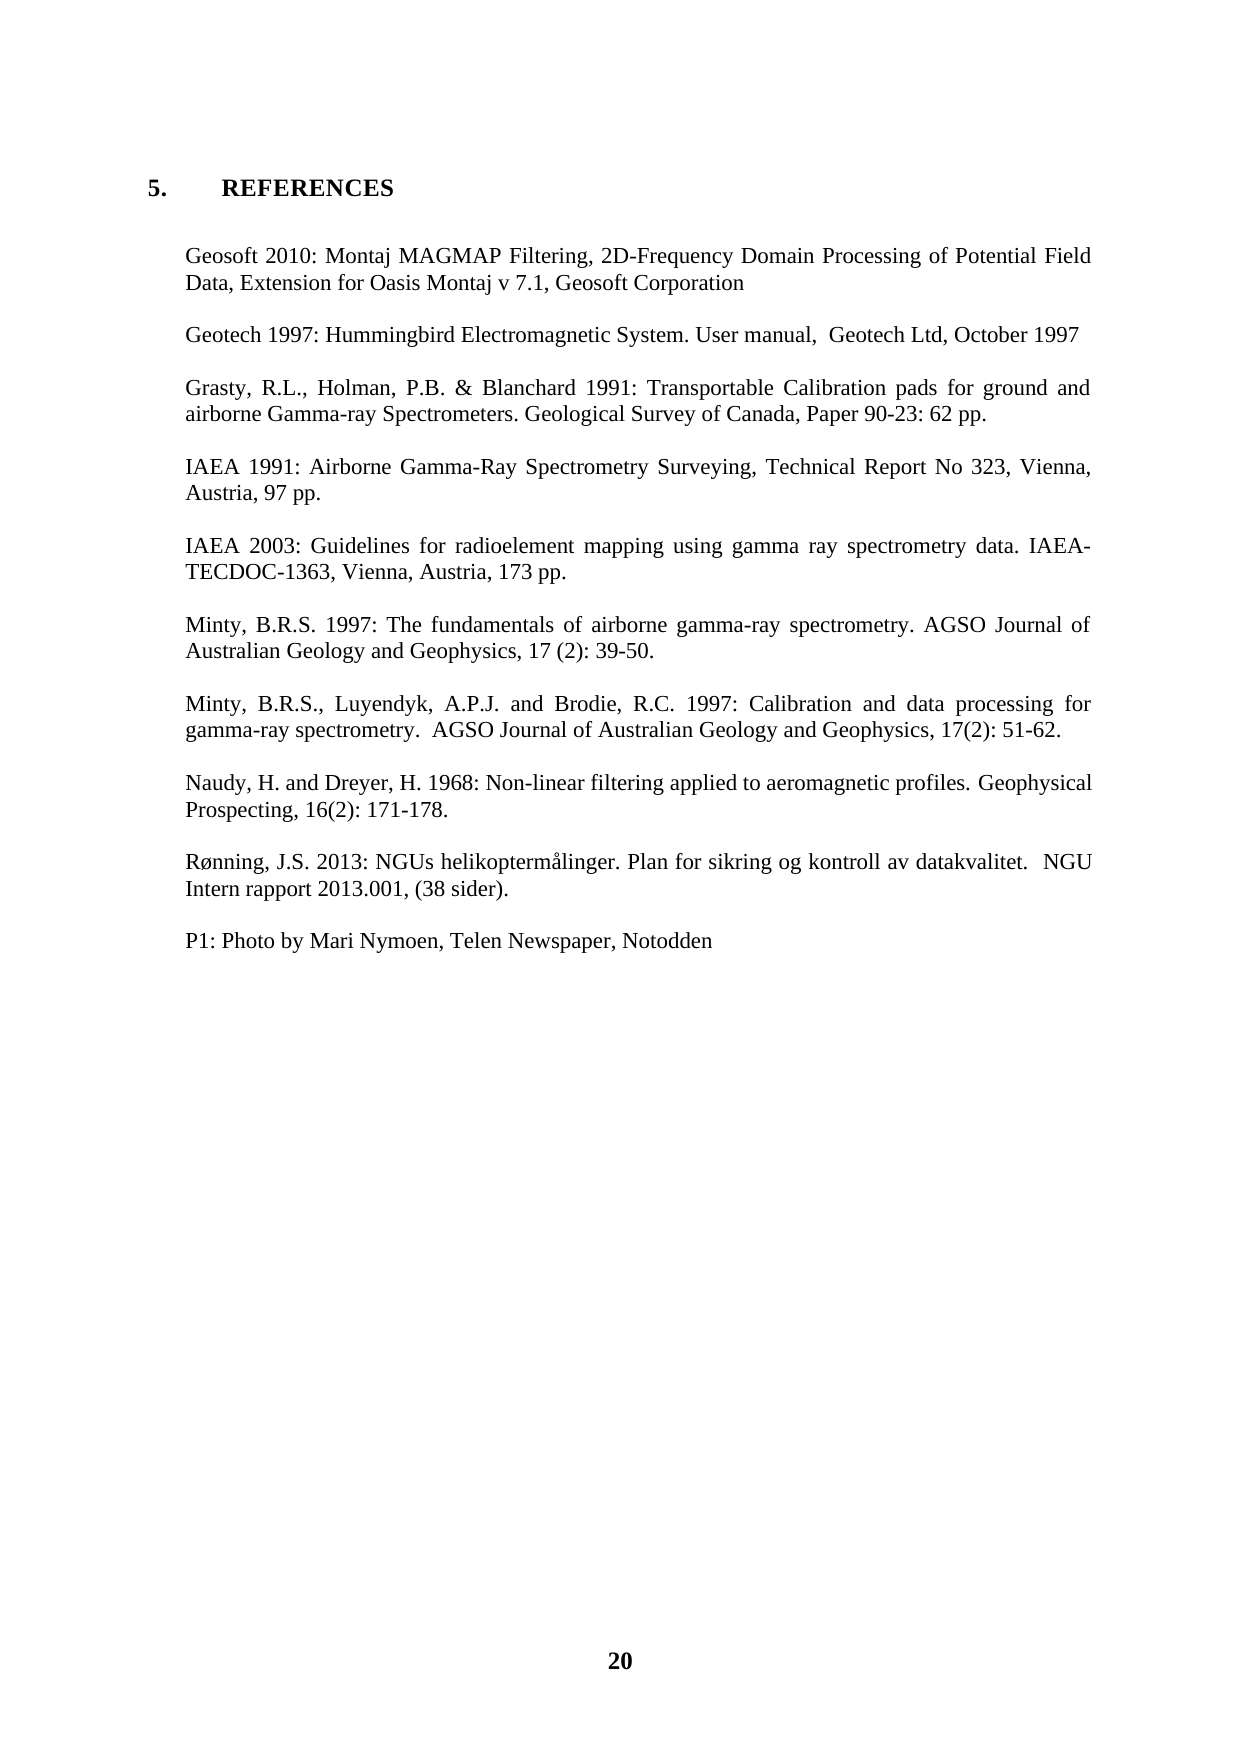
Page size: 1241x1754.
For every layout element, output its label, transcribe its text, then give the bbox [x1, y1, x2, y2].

text P1: Photo by Mari Nymoen, Telen Newspaper, Notodden [185, 927, 1092, 954]
text Geosoft 2010: Montaj MAGMAP Filtering, 2D-Frequency Domain Processing of Potential Field Data, Extension for Oasis Montaj v 7.1, Geosoft Corporation [185, 242, 1092, 295]
text Minty, B.R.S. 1997: The fundamentals of airborne gamma-ray spectrometry. AGSO Journal of Australian Geology and Geophysics, 17 (2): 39-50. [185, 611, 1092, 664]
text IAEA 2003: Guidelines for radioelement mapping using gamma ray spectrometry data. IAEA-TECDOC-1363, Vienna, Austria, 173 pp. [185, 532, 1092, 585]
text Grasty, R.L., Holman, P.B. & Blanchard 1991: Transportable Calibration pads for ground and airborne Gamma-ray Spectrometers. Geological Survey of Canada, Paper 90-23: 62 pp. [185, 374, 1092, 427]
text Rønning, J.S. 2013: NGUs helikoptermålinger. Plan for sikring og kontroll av datakvalitet. NGU Intern rapport 2013.001, (38 sider). [185, 848, 1092, 901]
text Minty, B.R.S., Luyendyk, A.P.J. and Brodie, R.C. 1997: Calibration and data processing for gamma-ray spectrometry. AGSO Journal of Australian Geology and Geophysics, 17(2): 51-62. [185, 690, 1092, 743]
text Naudy, H. and Dreyer, H. 1968: Non-linear filtering applied to aeromagnetic profiles. Geophysical Prospecting, 16(2): 171-178. [185, 769, 1092, 822]
list REFERENCES [148, 173, 1092, 201]
text IAEA 1991: Airborne Gamma-Ray Spectrometry Surveying, Technical Report No 323, Vienna, Austria, 97 pp. [185, 453, 1092, 506]
text Geotech 1997: Hummingbird Electromagnetic System. User manual, Geotech Ltd, October 1997 [185, 321, 1092, 348]
